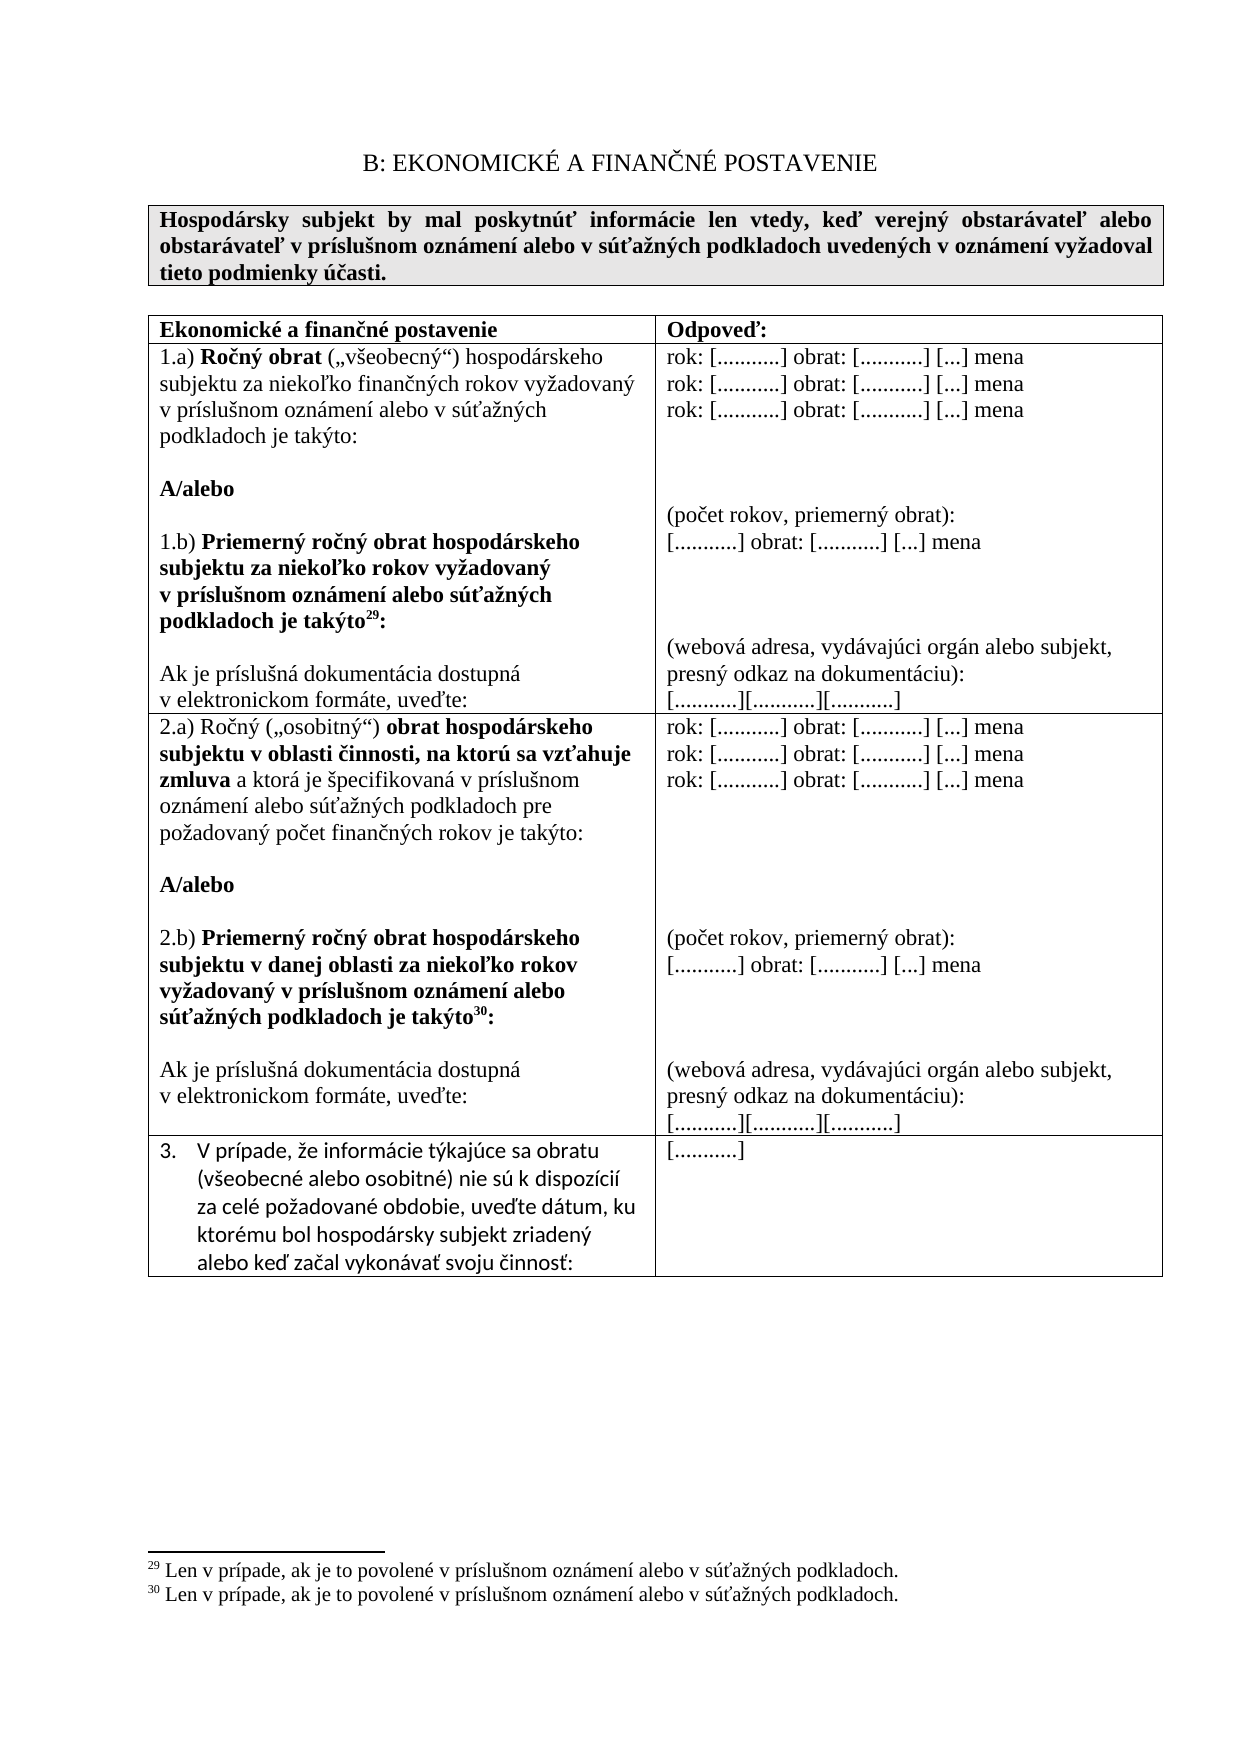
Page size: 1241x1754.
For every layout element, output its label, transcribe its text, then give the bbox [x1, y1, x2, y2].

table_cell [...........] [656, 1136, 1162, 1276]
table_cell 2.a) Ročný („osobitný“) obrat hospodárskeho subjektu v oblasti činnosti, na ktorú sa vzťahuje zmluva a ktorá je špecifikovaná v príslušnom oznámení alebo súťažných podkladoch pre požadovaný počet finančných rokov je takýto: A/alebo 2.b) Priemerný ročný obrat hospodárskeho subjektu v danej oblasti za niekoľko rokov vyžadovaný v príslušnom oznámení alebo súťažných podkladoch je takýto: Ak je príslušná dokumentácia dostupná v elektronickom formáte, uveďte: [149, 714, 655, 1135]
table_header Ekonomické a finančné postavenie [149, 316, 655, 342]
table_cell rok: [...........] obrat: [...........] [...] mena rok: [...........] obrat: [...........] [...] mena rok: [...........] obrat: [...........] [...] mena (počet rokov, priemerný obrat): [...........] obrat: [...........] [...] mena (webová adresa, vydávajúci orgán alebo subjekt, presný odkaz na dokumentáciu): [...........][...........][...........] [656, 714, 1162, 1135]
table_cell 1.a) Ročný obrat („všeobecný“) hospodárskeho subjektu za niekoľko finančných rokov vyžadovaný v príslušnom oznámení alebo v súťažných podkladoch je takýto: A/alebo 1.b) Priemerný ročný obrat hospodárskeho subjektu za niekoľko rokov vyžadovaný v príslušnom oznámení alebo súťažných podkladoch je takýto: Ak je príslušná dokumentácia dostupná v elektronickom formáte, uveďte: [149, 344, 655, 712]
text B: EKONOMICKÉ A FINANČNÉ POSTAVENIE [148, 148, 1093, 176]
table_header Hospodársky subjekt by mal poskytnúť informácie len vtedy, keď verejný obstarávateľ alebo obstarávateľ v príslušnom oznámení alebo v súťažných podkladoch uvedených v oznámení vyžadoval tieto podmienky účasti. [149, 206, 1163, 285]
table_cell V prípade, že informácie týkajúce sa obratu (všeobecné alebo osobitné) nie sú k dispozícií za celé požadované obdobie, uveďte dátum, ku ktorému bol hospodársky subjekt zriadený alebo keď začal vykonávať svoju činnosť: [149, 1136, 655, 1276]
table_header Odpoveď: [656, 316, 1162, 342]
table_cell rok: [...........] obrat: [...........] [...] mena rok: [...........] obrat: [...........] [...] mena rok: [...........] obrat: [...........] [...] mena (počet rokov, priemerný obrat): [...........] obrat: [...........] [...] mena (webová adresa, vydávajúci orgán alebo subjekt, presný odkaz na dokumentáciu): [...........][...........][...........] [656, 344, 1162, 712]
